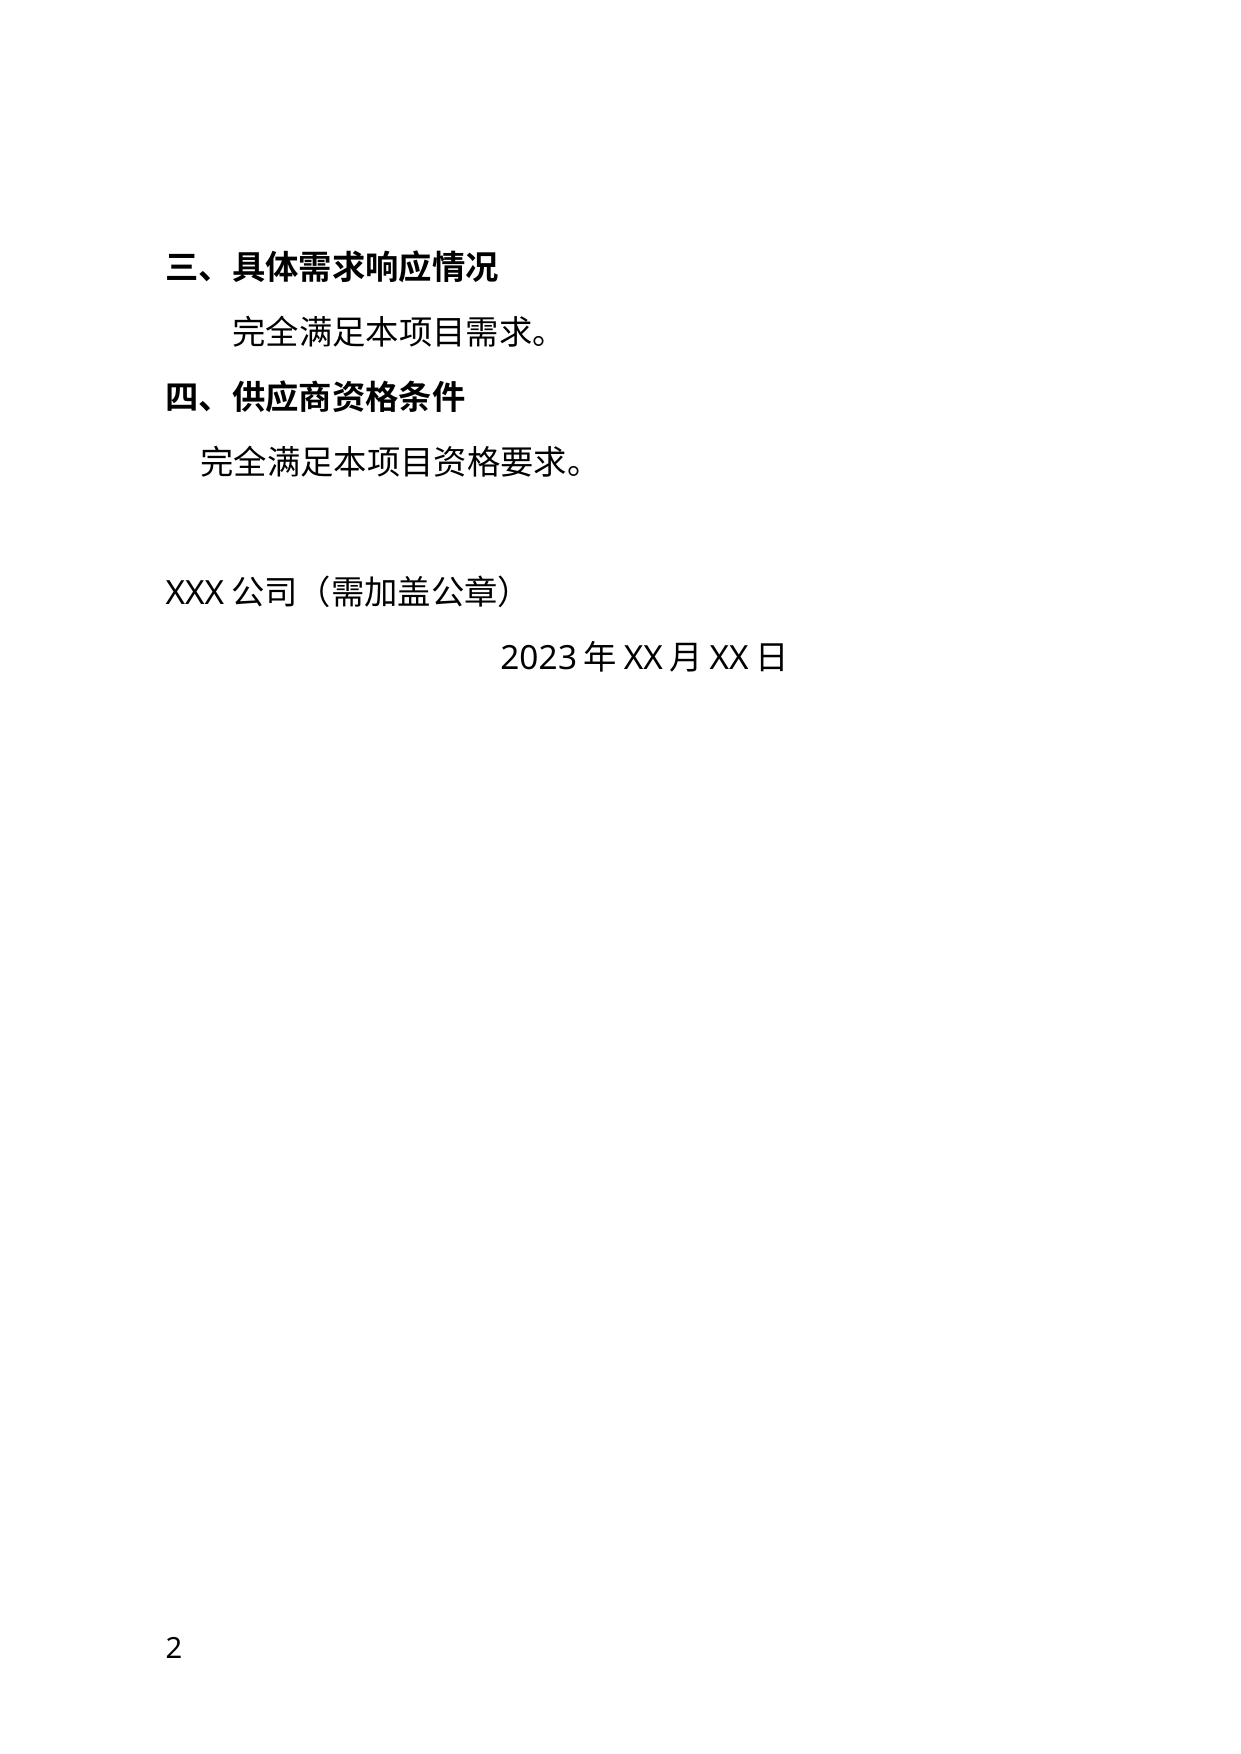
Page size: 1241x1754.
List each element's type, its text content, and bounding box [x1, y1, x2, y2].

text 完全满足本项目资格要求。 [165, 428, 1087, 493]
text 四、供应商资格条件 [165, 363, 1087, 428]
text 三、具体需求响应情况 [165, 233, 1087, 298]
text XXX公司（需加盖公章） [165, 493, 1087, 623]
text 2023年XX月XX日 [165, 623, 1087, 688]
text 完全满足本项目需求。 [165, 298, 1087, 363]
